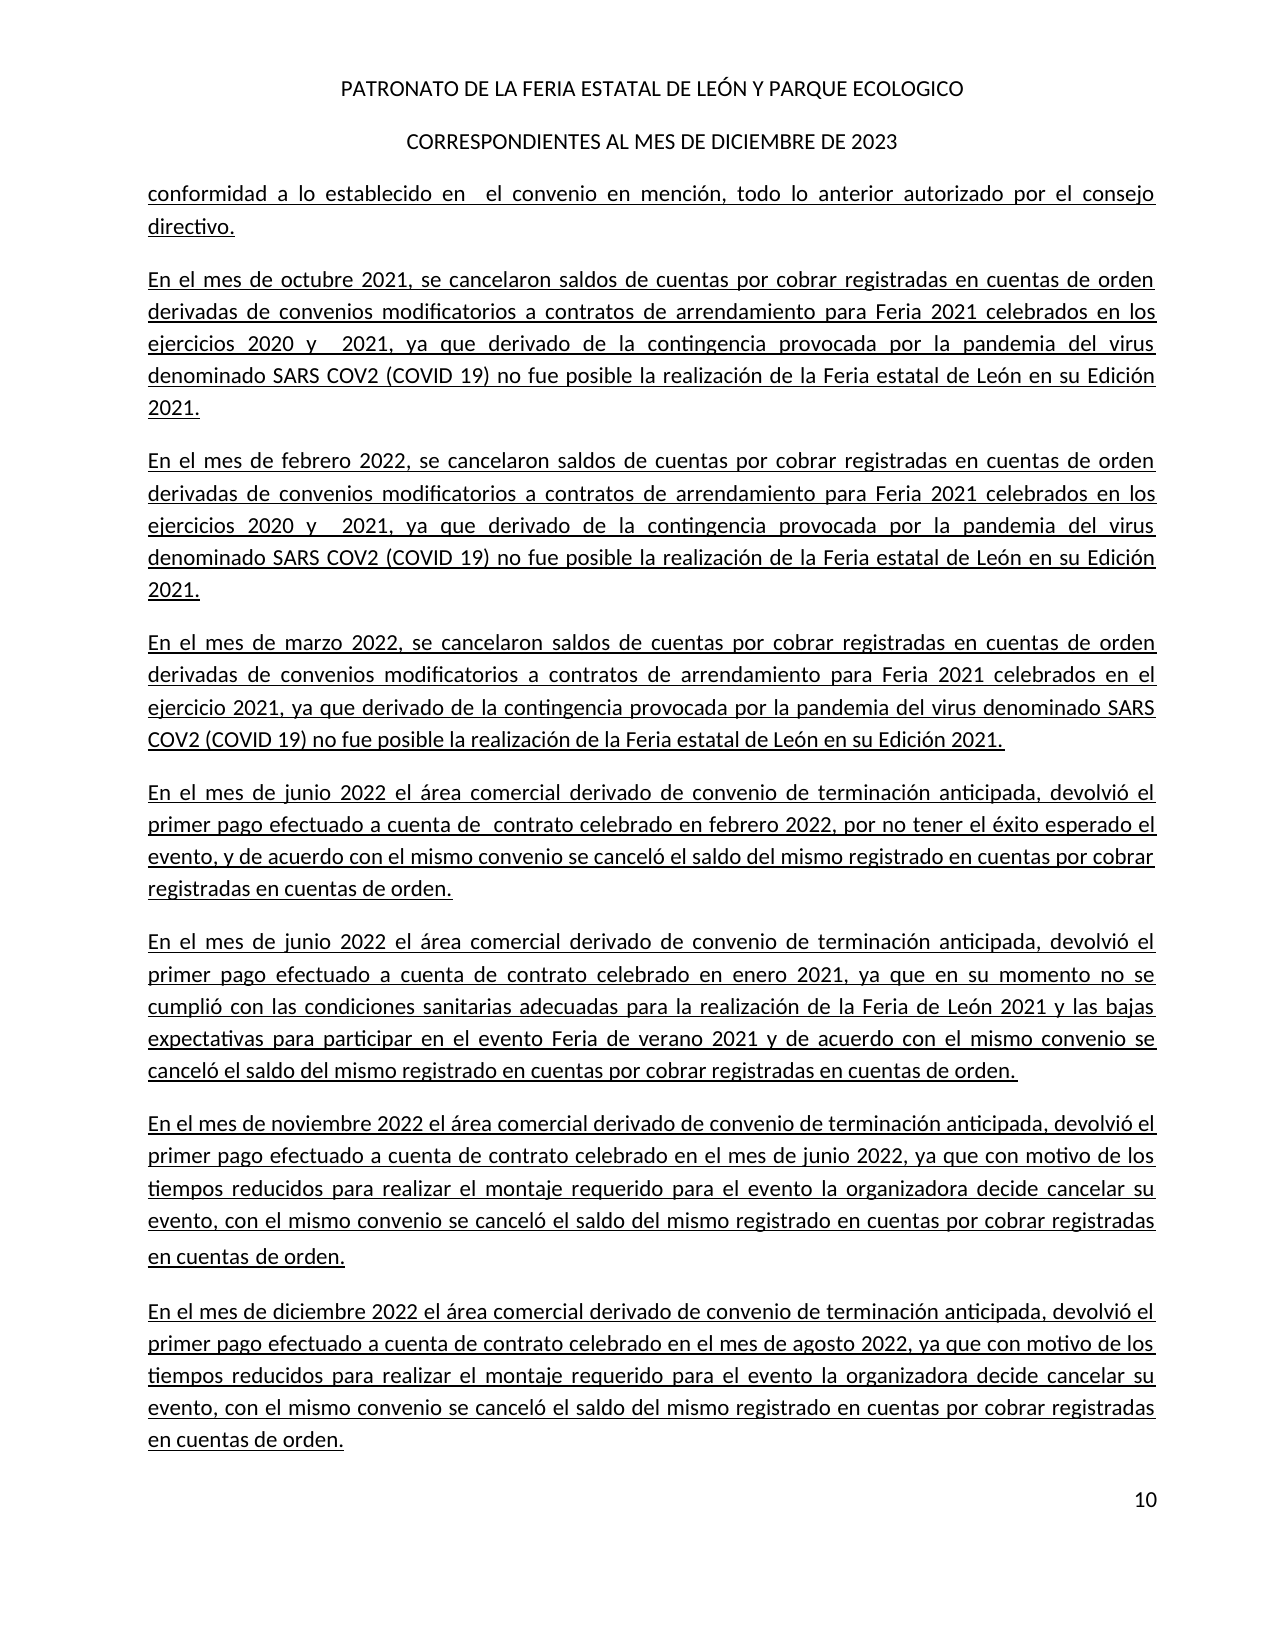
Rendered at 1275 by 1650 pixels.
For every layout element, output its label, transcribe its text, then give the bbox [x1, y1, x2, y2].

text En el mes de marzo 2022, se cancelaron saldos de cuentas por cobrar registradas en cuentas de orden derivadas de convenios modificatorios a contratos de arrendamiento para Feria 2021 celebrados en el ejercicio 2021, ya que derivado de la contingencia provocada por la pandemia del virus denominado SARS COV2 (COVID 19) no fue posible la realización de la Feria estatal de León en su Edición 2021. [148, 654, 1157, 685]
text En el mes de diciembre 2022 el área comercial derivado de convenio de terminación anticipada, devolvió el primer pago efectuado a cuenta de contrato celebrado en el mes de agosto 2022, ya que con motivo de los tiempos reducidos para realizar el montaje requerido para el evento la organizadora decide cancelar su evento, con el mismo convenio se canceló el saldo del mismo registrado en cuentas por cobrar registradas en cuentas de orden. [148, 1297, 1157, 1454]
text En el mes de junio 2022 el área comercial derivado de convenio de terminación anticipada, devolvió el primer pago efectuado a cuenta de contrato celebrado en febrero 2022, por no tener el éxito esperado el evento, y de acuerdo con el mismo convenio se canceló el saldo del mismo registrado en cuentas por cobrar registradas en cuentas de orden. [148, 836, 1157, 902]
text En el mes de febrero 2022, se cancelaron saldos de cuentas por cobrar registradas en cuentas de orden derivadas de convenios modificatorios a contratos de arrendamiento para Feria 2021 celebrados en los ejercicios 2020 y 2021, ya que derivado de la contingencia provocada por la pandemia del virus denominado SARS COV2 (COVID 19) no fue posible la realización de la Feria estatal de León en su Edición 2021. [148, 504, 1157, 603]
text En el mes de junio 2022 el área comercial derivado de convenio de terminación anticipada, devolvió el primer pago efectuado a cuenta de contrato celebrado en enero 2021, ya que en su momento no se cumplió con las condiciones sanitarias adecuadas para la realización de la Feria de León 2021 y las bajas expectativas para participar en el evento Feria de verano 2021 y de acuerdo con el mismo convenio se canceló el saldo del mismo registrado en cuentas por cobrar registradas en cuentas de orden. [148, 927, 1157, 1048]
text En el mes de junio 2022 el área comercial derivado de convenio de terminación anticipada, devolvió el primer pago efectuado a cuenta de contrato celebrado en febrero 2022, por no tener el éxito esperado el evento, y de acuerdo con el mismo convenio se canceló el saldo del mismo registrado en cuentas por cobrar registradas en cuentas de orden. [148, 778, 1157, 834]
text En el mes de febrero 2022, se cancelaron saldos de cuentas por cobrar registradas en cuentas de orden derivadas de convenios modificatorios a contratos de arrendamiento para Feria 2021 celebrados en los ejercicios 2020 y 2021, ya que derivado de la contingencia provocada por la pandemia del virus denominado SARS COV2 (COVID 19) no fue posible la realización de la Feria estatal de León en su Edición 2021. [148, 447, 1157, 503]
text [148, 179, 1157, 240]
text En el mes de marzo 2022, se cancelaron saldos de cuentas por cobrar registradas en cuentas de orden derivadas de convenios modificatorios a contratos de arrendamiento para Feria 2021 celebrados en el ejercicio 2021, ya que derivado de la contingencia provocada por la pandemia del virus denominado SARS COV2 (COVID 19) no fue posible la realización de la Feria estatal de León en su Edición 2021. [148, 686, 1157, 753]
text En el mes de octubre 2021, se cancelaron saldos de cuentas por cobrar registradas en cuentas de orden derivadas de convenios modificatorios a contratos de arrendamiento para Feria 2021 celebrados en los ejercicios 2020 y 2021, ya que derivado de la contingencia provocada por la pandemia del virus denominado SARS COV2 (COVID 19) no fue posible la realización de la Feria estatal de León en su Edición 2021. [148, 323, 1157, 422]
text En el mes de octubre 2021, se cancelaron saldos de cuentas por cobrar registradas en cuentas de orden derivadas de convenios modificatorios a contratos de arrendamiento para Feria 2021 celebrados en los ejercicios 2020 y 2021, ya que derivado de la contingencia provocada por la pandemia del virus denominado SARS COV2 (COVID 19) no fue posible la realización de la Feria estatal de León en su Edición 2021. [148, 265, 1157, 321]
text En el mes de marzo 2022, se cancelaron saldos de cuentas por cobrar registradas en cuentas de orden derivadas de convenios modificatorios a contratos de arrendamiento para Feria 2021 celebrados en el ejercicio 2021, ya que derivado de la contingencia provocada por la pandemia del virus denominado SARS COV2 (COVID 19) no fue posible la realización de la Feria estatal de León en su Edición 2021. [148, 628, 1157, 652]
text En el mes de junio 2022 el área comercial derivado de convenio de terminación anticipada, devolvió el primer pago efectuado a cuenta de contrato celebrado en enero 2021, ya que en su momento no se cumplió con las condiciones sanitarias adecuadas para la realización de la Feria de León 2021 y las bajas expectativas para participar en el evento Feria de verano 2021 y de acuerdo con el mismo convenio se canceló el saldo del mismo registrado en cuentas por cobrar registradas en cuentas de orden. [148, 1050, 1157, 1084]
text En el mes de noviembre 2022 el área comercial derivado de convenio de terminación anticipada, devolvió el primer pago efectuado a cuenta de contrato celebrado en el mes de junio 2022, ya que con motivo de los tiempos reducidos para realizar el montaje requerido para el evento la organizadora decide cancelar su evento, con el mismo convenio se canceló el saldo del mismo registrado en cuentas por cobrar registradas en cuentas de orden. [148, 1135, 1157, 1271]
